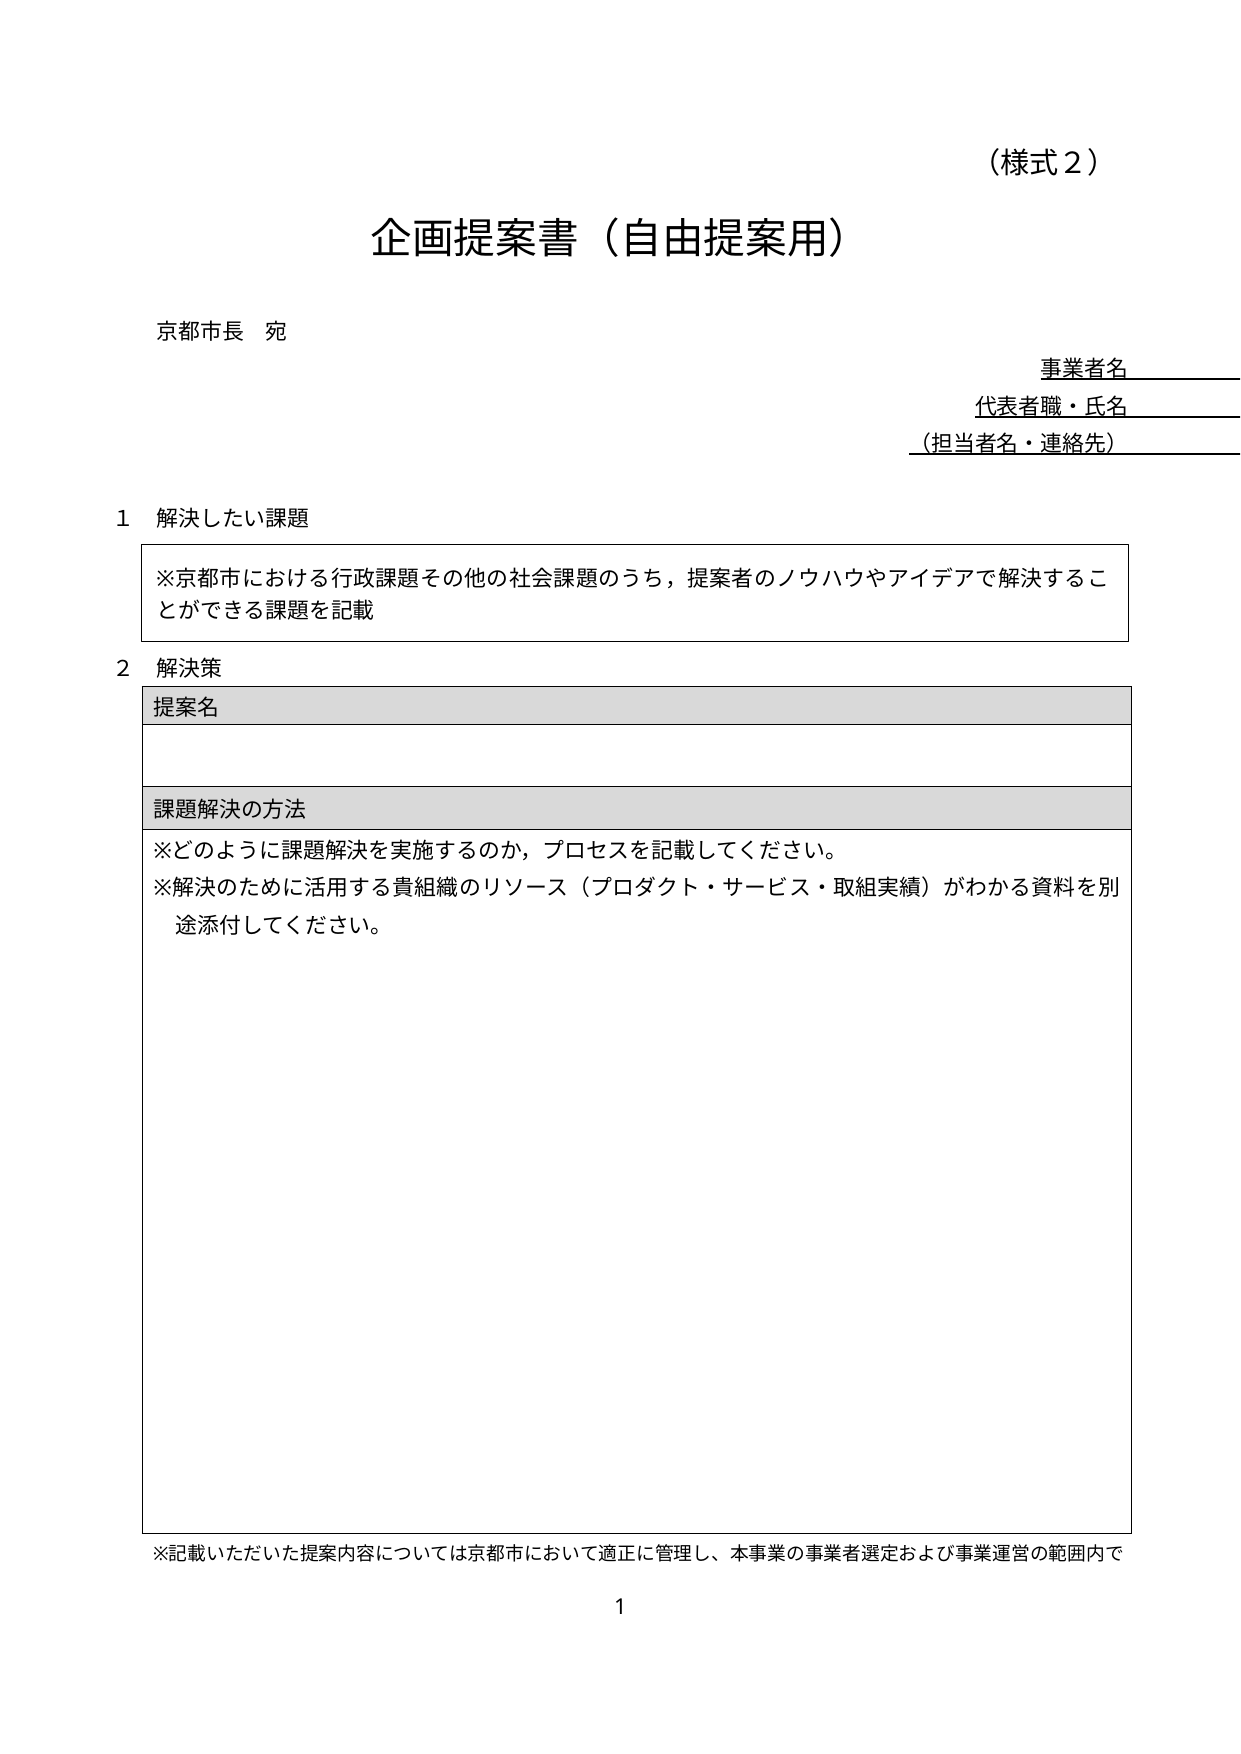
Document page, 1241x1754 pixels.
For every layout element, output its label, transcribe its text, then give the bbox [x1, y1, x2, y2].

table_cell 課題解決の方法 [143, 787, 1131, 829]
text （担当者名・連絡先） [112, 423, 1128, 461]
text 代表者職・氏名 [112, 386, 1128, 423]
text 事業者名 [112, 348, 1128, 386]
table_cell ※どのように課題解決を実施するのか，プロセスを記載してください。 ※解決のために活用する貴組織のリソース（プロダクト・サービス・取組実績）がわかる資料を別途添付してください。 [143, 830, 1131, 1533]
text （様式２） [39, 123, 1117, 198]
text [153, 1534, 1128, 1571]
text 京都市長 宛 [112, 311, 1131, 348]
table_cell [143, 725, 1131, 786]
table_header 提案名 [143, 687, 1131, 724]
text １ 解決したい課題 [112, 498, 1128, 536]
text 企画提案書（自由提案用） [112, 198, 1128, 273]
text ２ 解決策 [112, 648, 1128, 686]
